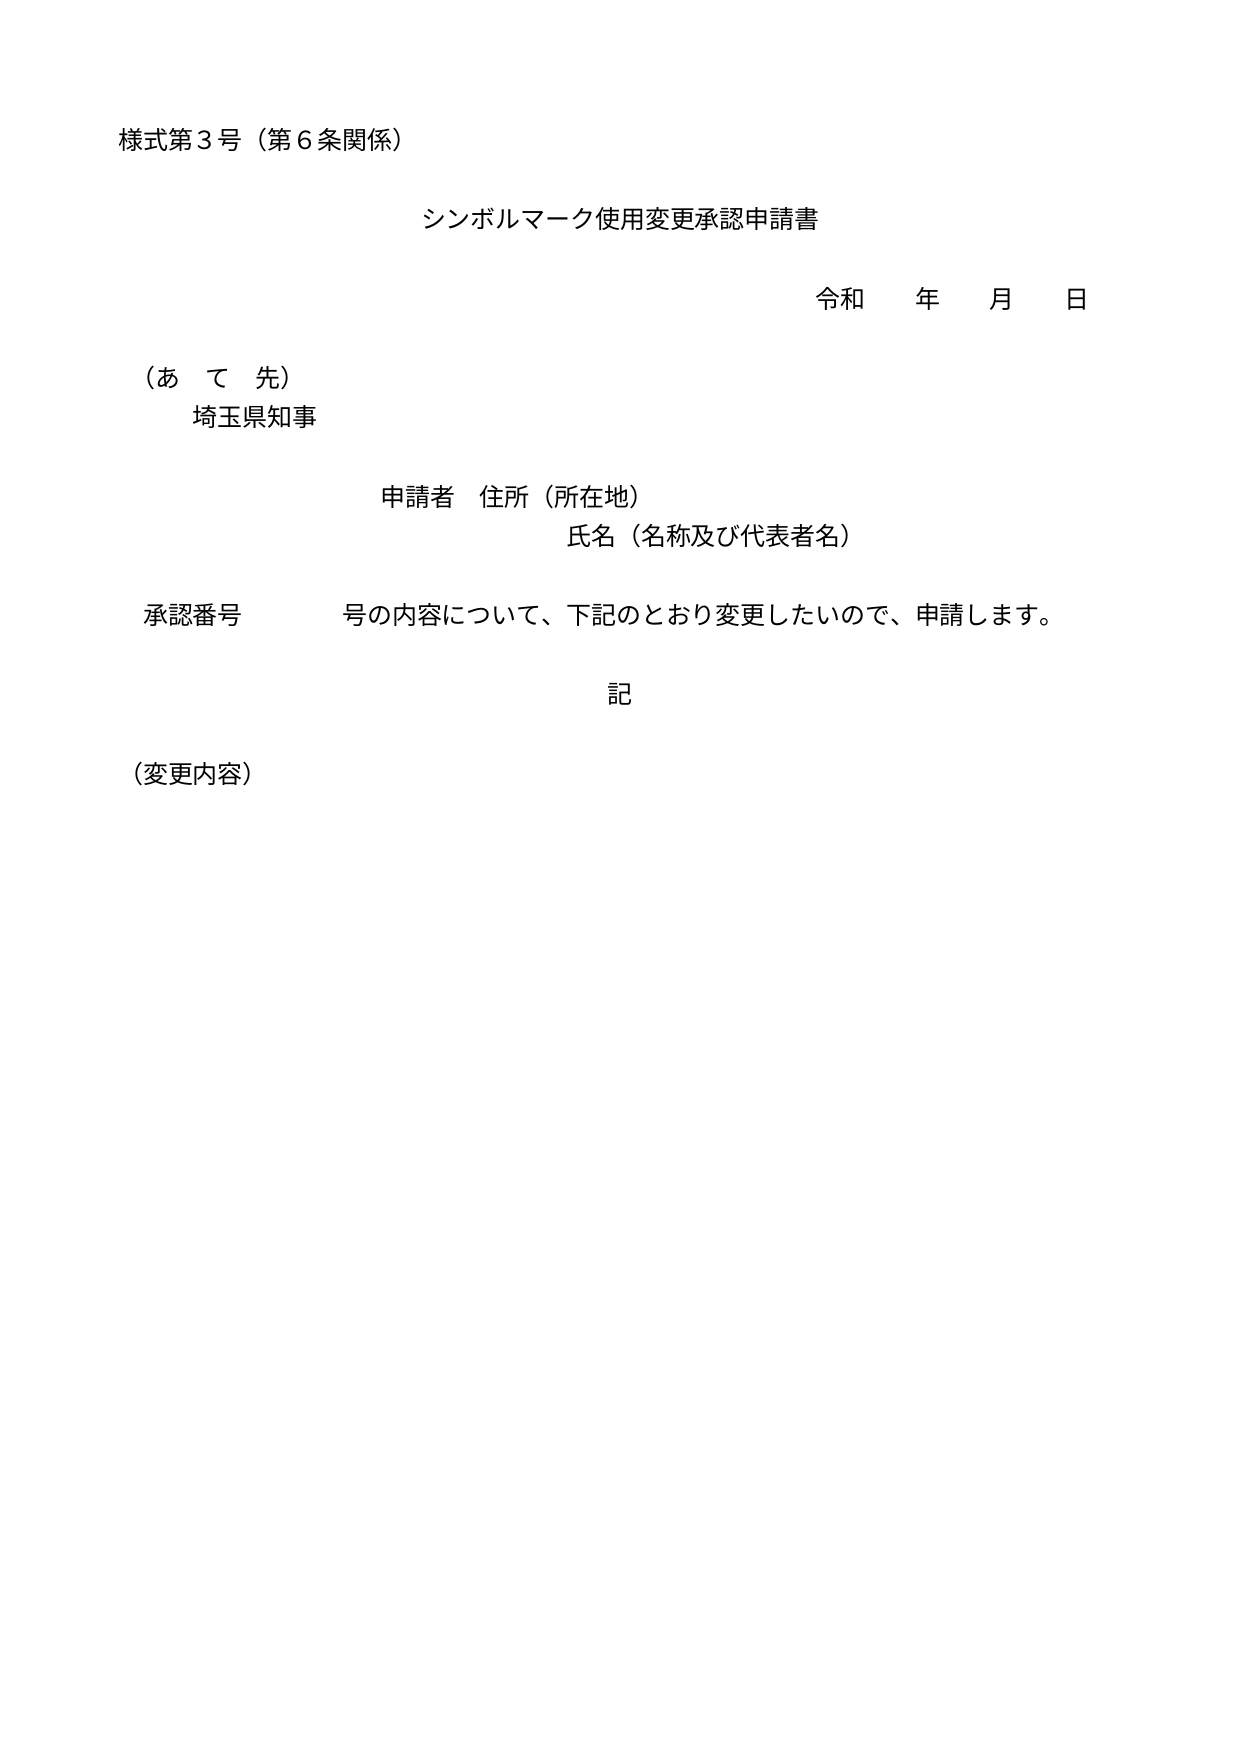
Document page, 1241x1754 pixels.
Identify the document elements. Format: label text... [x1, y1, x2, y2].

text 承認番号 号の内容について、下記のとおり変更したいので、申請します。 [118, 593, 1122, 633]
text 埼玉県知事 [118, 395, 1122, 435]
text 様式第３号（第６条関係） [118, 118, 1122, 158]
text 記 [118, 672, 1122, 712]
text 氏名（名称及び代表者名） [118, 514, 1122, 553]
text （あ て 先） [118, 356, 1122, 395]
text シンボルマーク使用変更承認申請書 [118, 197, 1122, 237]
text （変更内容） [118, 751, 1122, 791]
text 申請者 住所（所在地） [118, 474, 1122, 514]
text 令和 年 月 日 [118, 276, 1122, 316]
